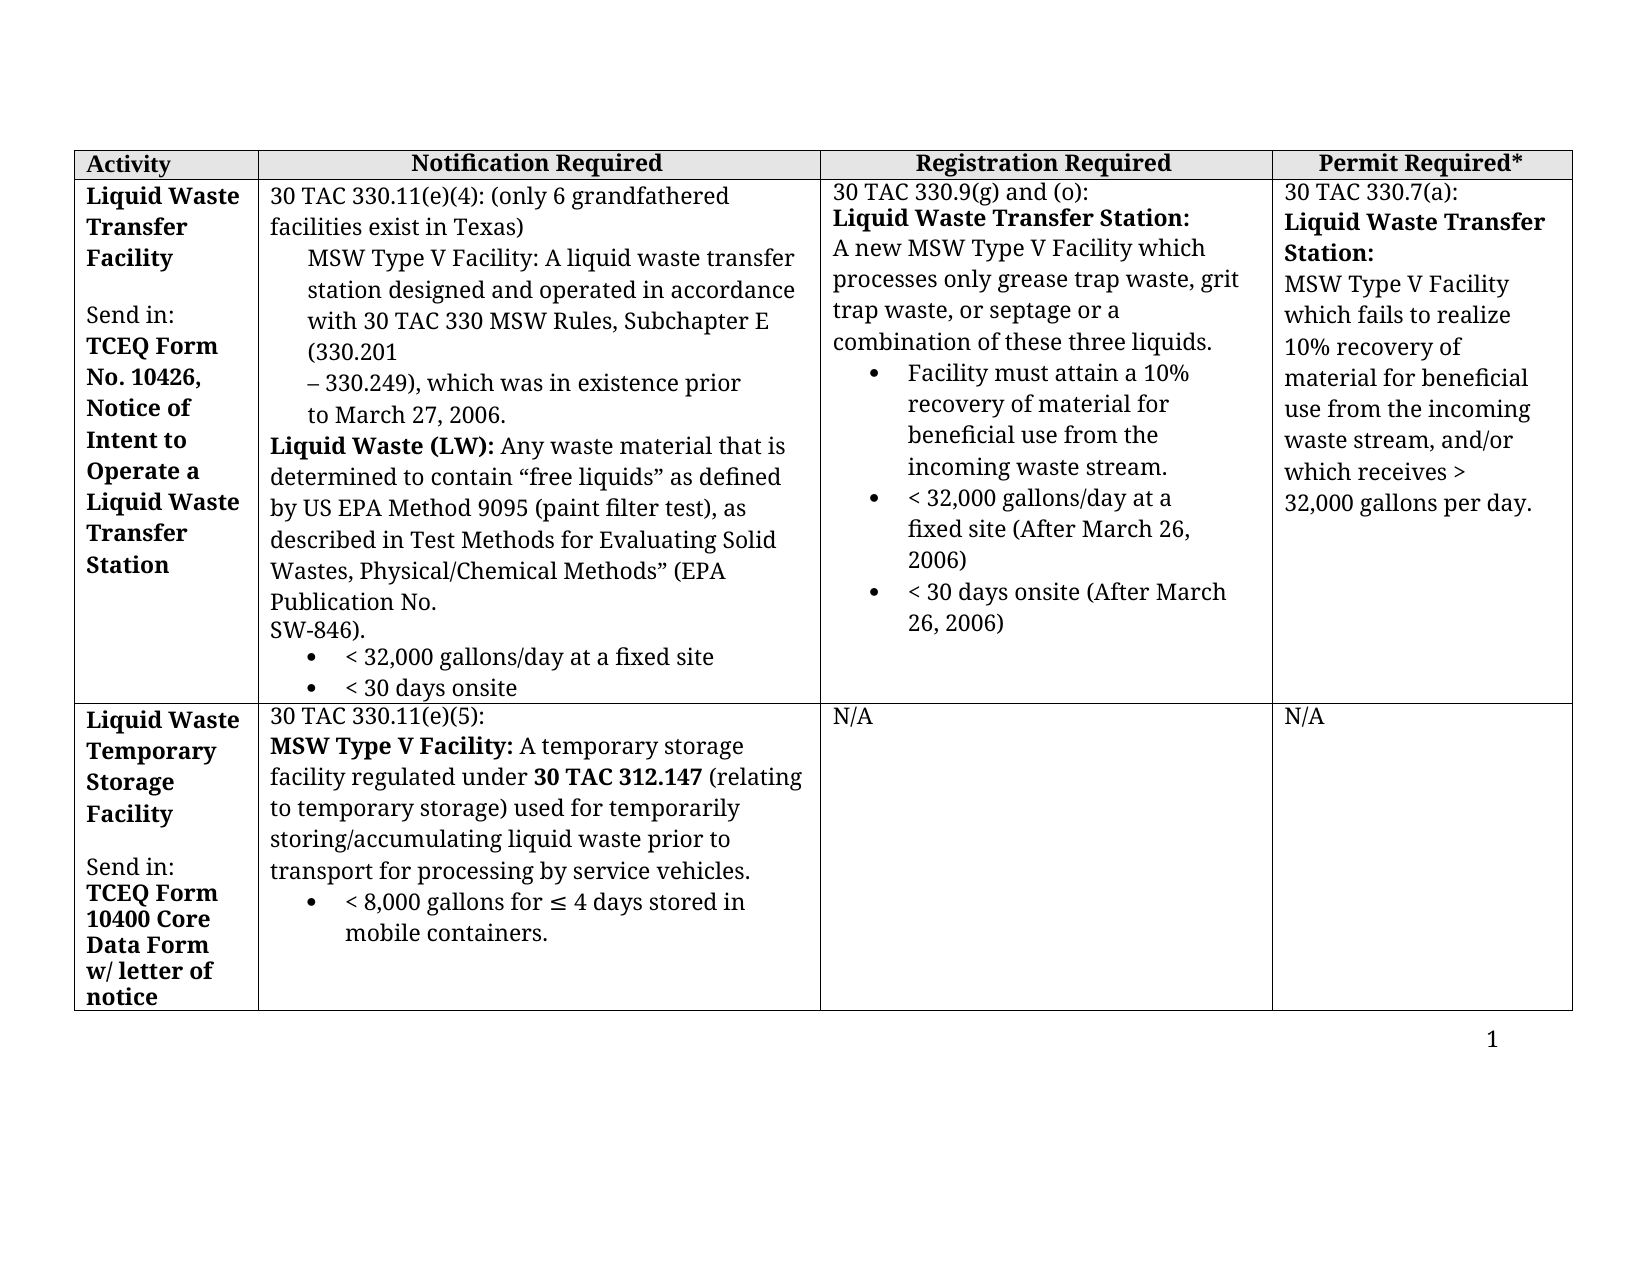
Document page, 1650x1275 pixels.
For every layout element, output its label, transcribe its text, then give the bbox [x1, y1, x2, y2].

table_cell Liquid Waste Temporary Storage Facility Send in: TCEQ Form 10400 Core Data Form w/ letter of notice [75, 704, 258, 1010]
table_cell 30 TAC 330.9(g) and (o): Liquid Waste Transfer Station: A new MSW Type V Facility which processes only grease trap waste, grit trap waste, or septage or a combination of these three liquids. Facility must attain a 10% recovery of material for beneficial use from the incoming waste stream. < 32,000 gallons/day at a fixed site (After March 26, 2006) < 30 days onsite (After March 26, 2006) [821, 180, 1272, 703]
table_cell N/A [1273, 704, 1572, 1010]
table_cell N/A [821, 704, 1272, 1010]
table_cell 30 TAC 330.7(a): Liquid Waste Transfer Station: MSW Type V Facility which fails to realize 10% recovery of material for beneficial use from the incoming waste stream, and/or which receives > 32,000 gallons per day. [1273, 180, 1572, 703]
table_cell 30 TAC 330.11(e)(5): MSW Type V Facility: A temporary storage facility regulated under 30 TAC 312.147 (relating to temporary storage) used for temporarily storing/accumulating liquid waste prior to transport for processing by service vehicles. < 8,000 gallons for ≤ 4 days stored in mobile containers. [259, 704, 820, 1010]
table_cell Liquid Waste Transfer Facility Send in: TCEQ Form No. 10426, Notice of Intent to Operate a Liquid Waste Transfer Station [75, 180, 258, 703]
table_header Activity [75, 151, 258, 179]
table_header Permit Required* [1273, 151, 1572, 179]
table_header Notification Required [259, 151, 820, 179]
table_header Registration Required [821, 151, 1272, 179]
table_cell 30 TAC 330.11(e)(4): (only 6 grandfathered facilities exist in Texas) MSW Type V Facility: A liquid waste transfer station designed and operated in accordance with 30 TAC 330 MSW Rules, Subchapter E (330.201 – 330.249), which was in existence prior to March 27, 2006. Liquid Waste (LW): Any waste material that is determined to contain “free liquids” as defined by US EPA Method 9095 (paint filter test), as described in Test Methods for Evaluating Solid Wastes, Physical/Chemical Methods” (EPA Publication No. SW-846). < 32,000 gallons/day at a fixed site < 30 days onsite [259, 180, 820, 703]
